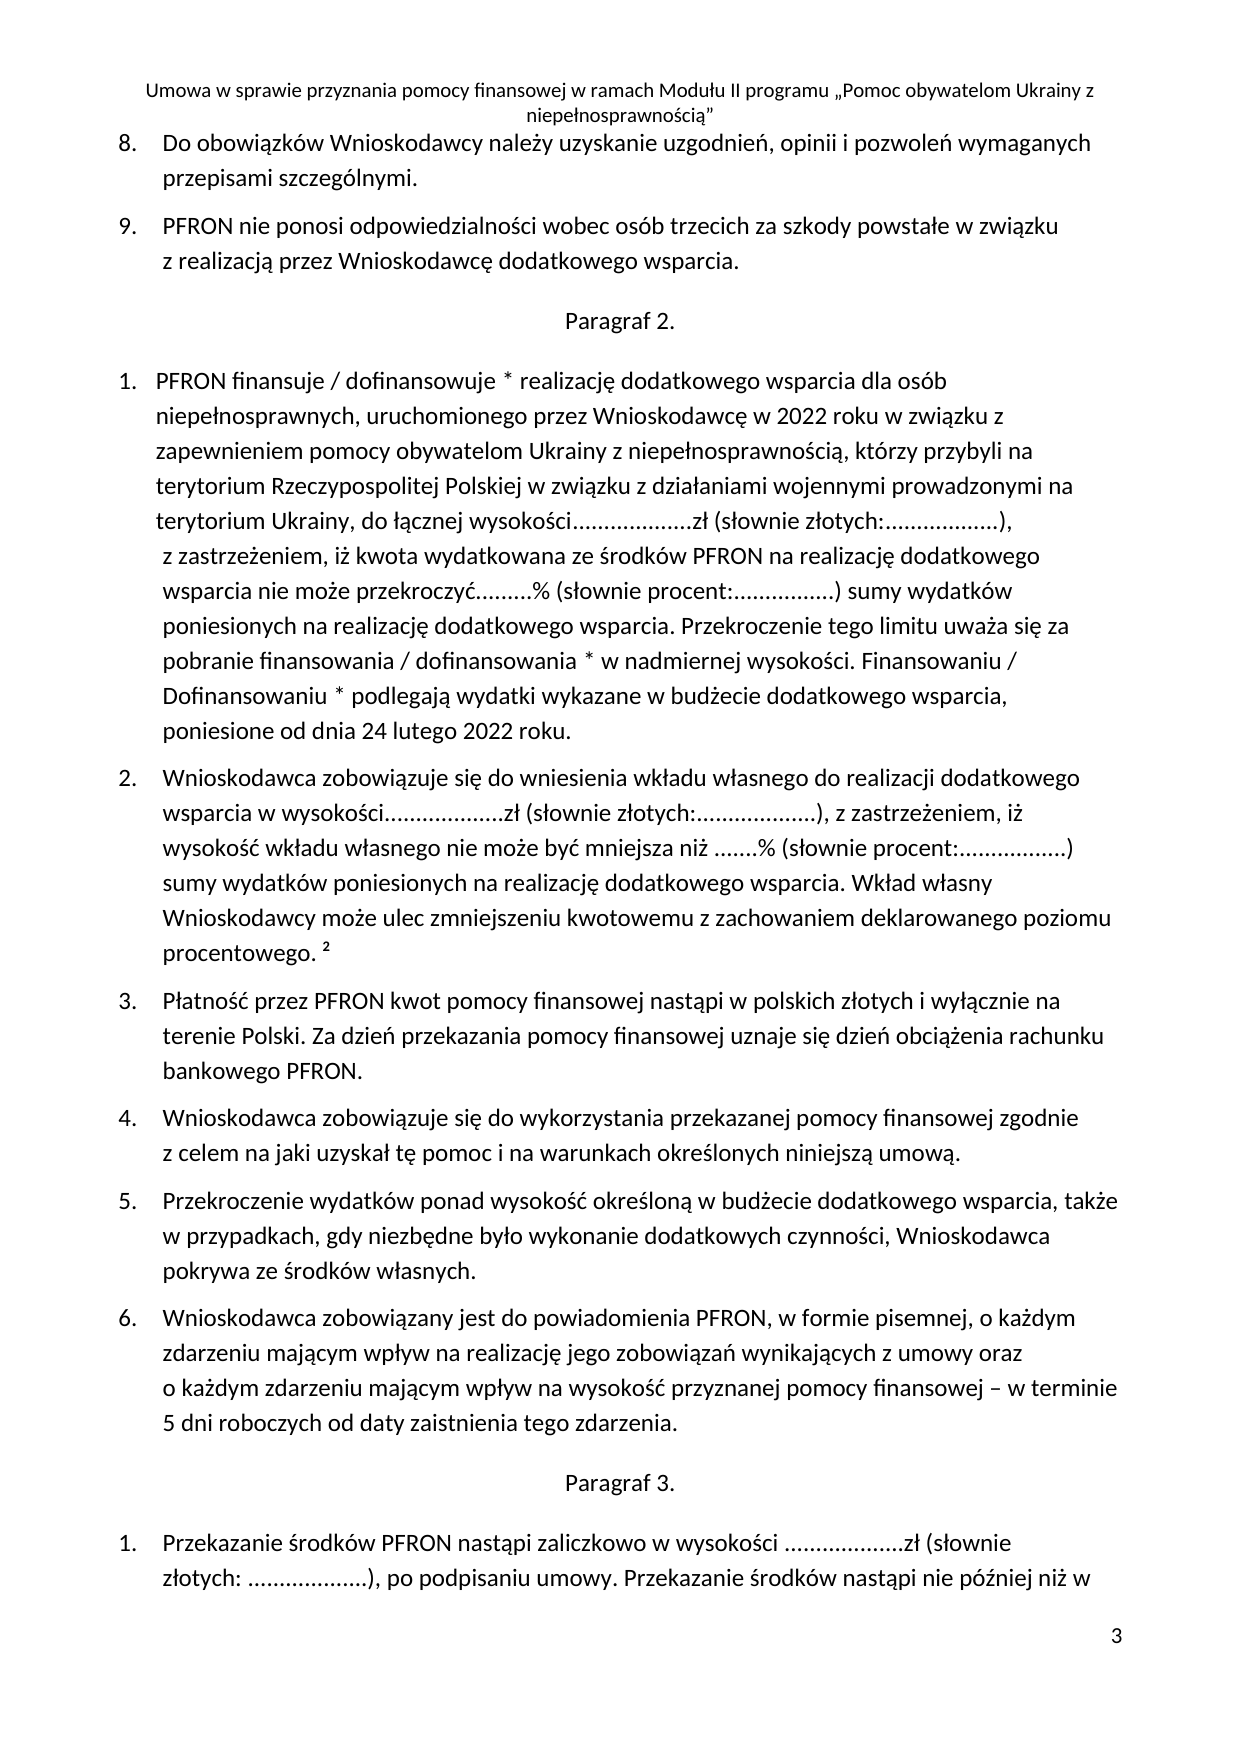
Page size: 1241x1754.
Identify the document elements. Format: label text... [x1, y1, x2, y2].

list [118, 1528, 1122, 1593]
list Wnioskodawca zobowiązuje się do wykorzystania przekazanej pomocy finansowej zgodnie z celem na jaki uzyskał tę pomoc i na warunkach określonych niniejszą umową. [118, 1103, 1122, 1168]
list Płatność przez PFRON kwot pomocy finansowej nastąpi w polskich złotych i wyłącznie na terenie Polski. Za dzień przekazania pomocy finansowej uznaje się dzień obciążenia rachunku bankowego PFRON. [118, 985, 1122, 1086]
list PFRON finansuje / dofinansowuje * realizację dodatkowego wsparcia dla osób niepełnosprawnych, uruchomionego przez Wnioskodawcę w 2022 roku w związku z zapewnieniem pomocy obywatelom Ukrainy z niepełnosprawnością, którzy przybyli na terytorium Rzeczypospolitej Polskiej w związku z działaniami wojennymi prowadzonymi na terytorium Ukrainy, do łącznej wysokości...................zł (słownie złotych:..................), [118, 365, 1122, 536]
list PFRON nie ponosi odpowiedzialności wobec osób trzecich za szkody powstałe w związku z realizacją przez Wnioskodawcę dodatkowego wsparcia. [118, 210, 1122, 276]
text Paragraf 2. [118, 305, 1122, 336]
list Wnioskodawca zobowiązany jest do powiadomienia PFRON, w formie pisemnej, o każdym zdarzeniu mającym wpływ na realizację jego zobowiązań wynikających z umowy oraz o każdym zdarzeniu mającym wpływ na wysokość przyznanej pomocy finansowej – w terminie 5 dni roboczych od daty zaistnienia tego zdarzenia. [118, 1303, 1122, 1438]
list Przekroczenie wydatków ponad wysokość określoną w budżecie dodatkowego wsparcia, także w przypadkach, gdy niezbędne było wykonanie dodatkowych czynności, Wnioskodawca pokrywa ze środków własnych. [118, 1185, 1122, 1286]
list Do obowiązków Wnioskodawcy należy uzyskanie uzgodnień, opinii i pozwoleń wymaganych przepisami szczególnymi. [118, 128, 1122, 193]
list Wnioskodawca zobowiązuje się do wniesienia wkładu własnego do realizacji dodatkowego wsparcia w wysokości...................zł (słownie złotych:...................), z zastrzeżeniem, iż wysokość wkładu własnego nie może być mniejsza niż .......% (słownie procent:.................) sumy wydatków poniesionych na realizację dodatkowego wsparcia. Wkład własny Wnioskodawcy może ulec zmniejszeniu kwotowemu z zachowaniem deklarowanego poziomu procentowego. [118, 763, 1122, 968]
text Paragraf 3. [118, 1468, 1122, 1498]
text z zastrzeżeniem, iż kwota wydatkowana ze środków PFRON na realizację dodatkowego wsparcia nie może przekroczyć.........% (słownie procent:................) sumy wydatków poniesionych na realizację dodatkowego wsparcia. Przekroczenie tego limitu uważa się za pobranie finansowania / dofinansowania * w nadmiernej wysokości. Finansowaniu / Dofinansowaniu * podlegają wydatki wykazane w budżecie dodatkowego wsparcia, poniesione od dnia 24 lutego 2022 roku. [162, 540, 1122, 746]
